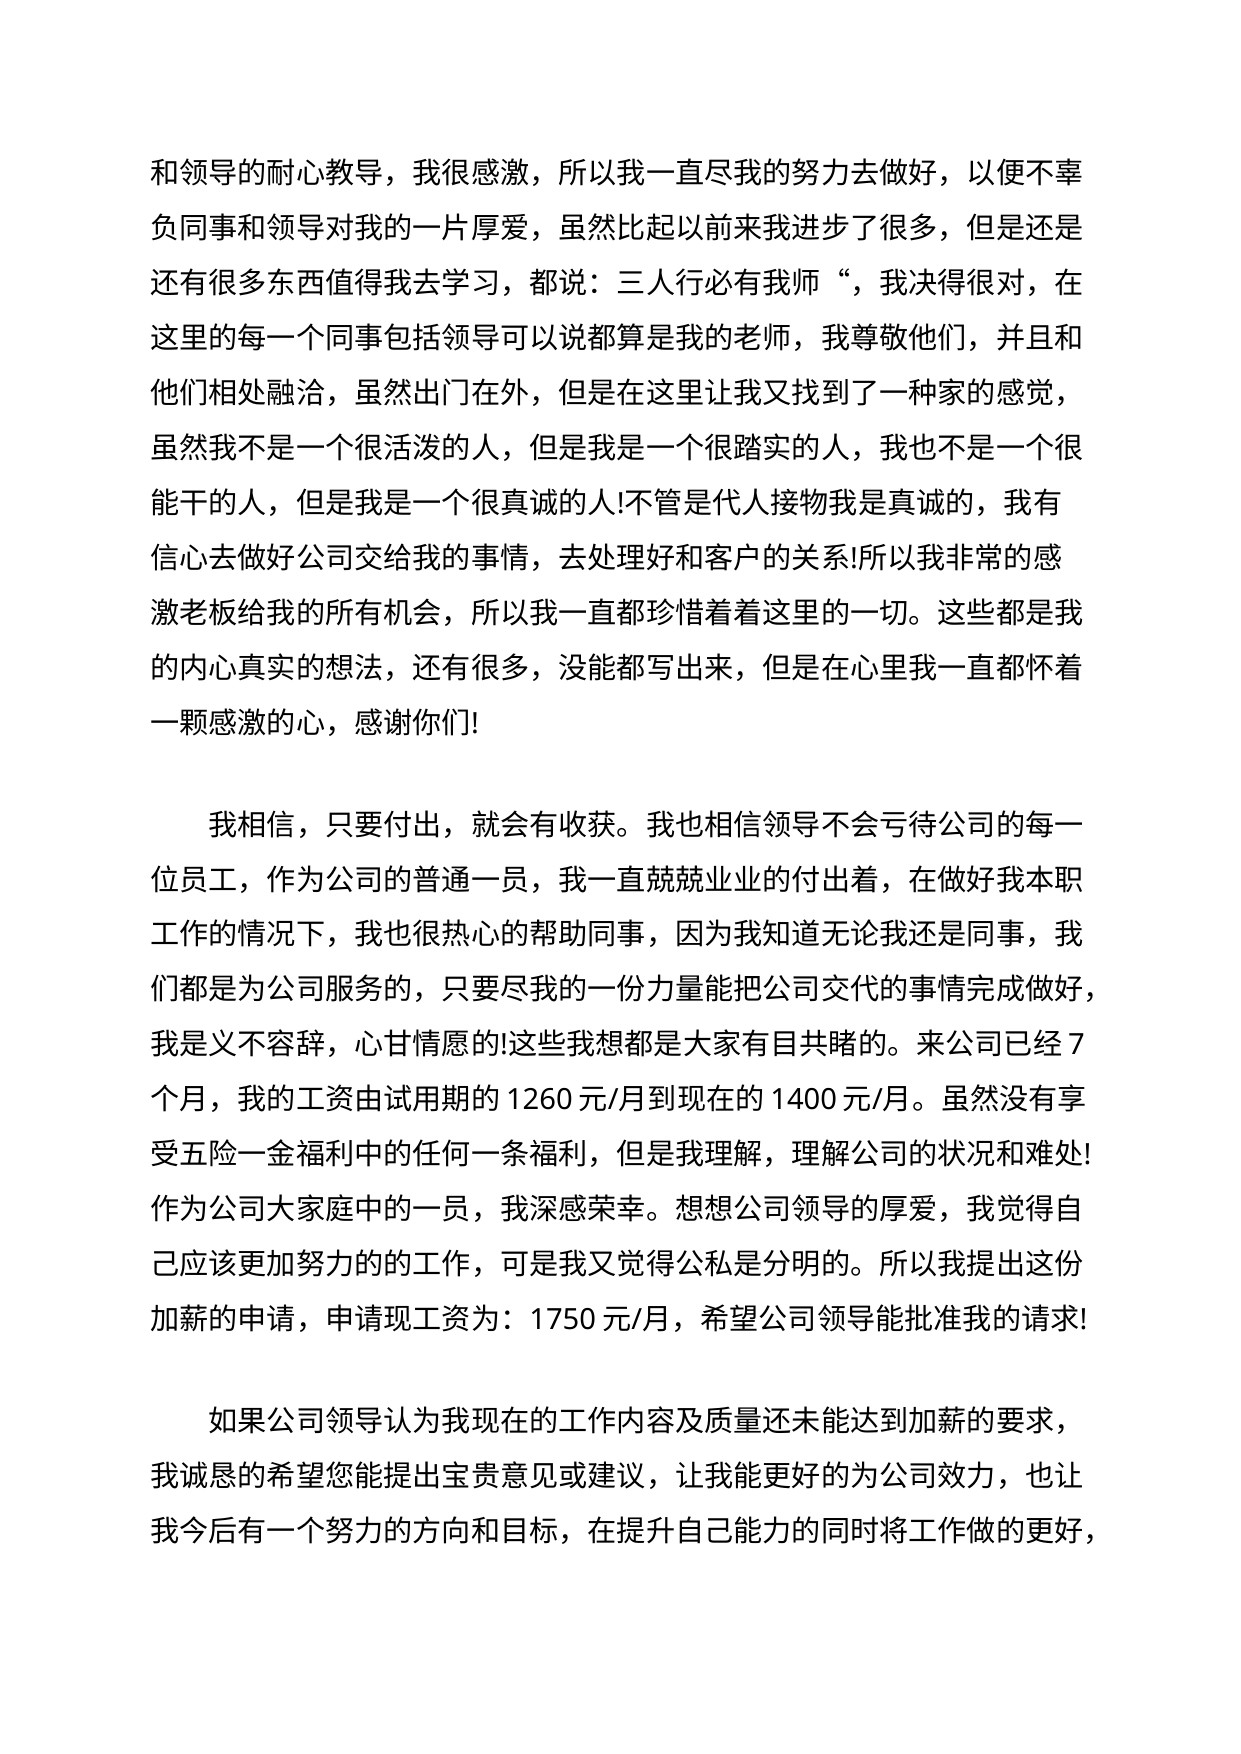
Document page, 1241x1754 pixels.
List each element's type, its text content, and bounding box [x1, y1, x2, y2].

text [150, 1397, 1090, 1549]
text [150, 150, 1090, 742]
text 我相信，只要付出，就会有收获。我也相信领导不会亏待公司的每一位员工，作为公司的普通一员，我一直兢兢业业的付出着，在做好我本职工作的情况下，我也很热心的帮助同事，因为我知道无论我还是同事，我们都是为公司服务的，只要尽我的一份力量能把公司交代的事情完成做好，我是义不容辞，心甘情愿的!这些我想都是大家有目共睹的。来公司已经7个月，我的工资由试用期的1260元/月到现在的1400元/月。虽然没有享受五险一金福利中的任何一条福利，但是我理解，理解公司的状况和难处!作为公司大家庭中的一员，我深感荣幸。想想公司领导的厚爱，我觉得自己应该更加努力的的工作，可是我又觉得公私是分明的。所以我提出这份加薪的申请，申请现工资为：1750元/月，希望公司领导能批准我的请求! [150, 801, 1090, 1338]
